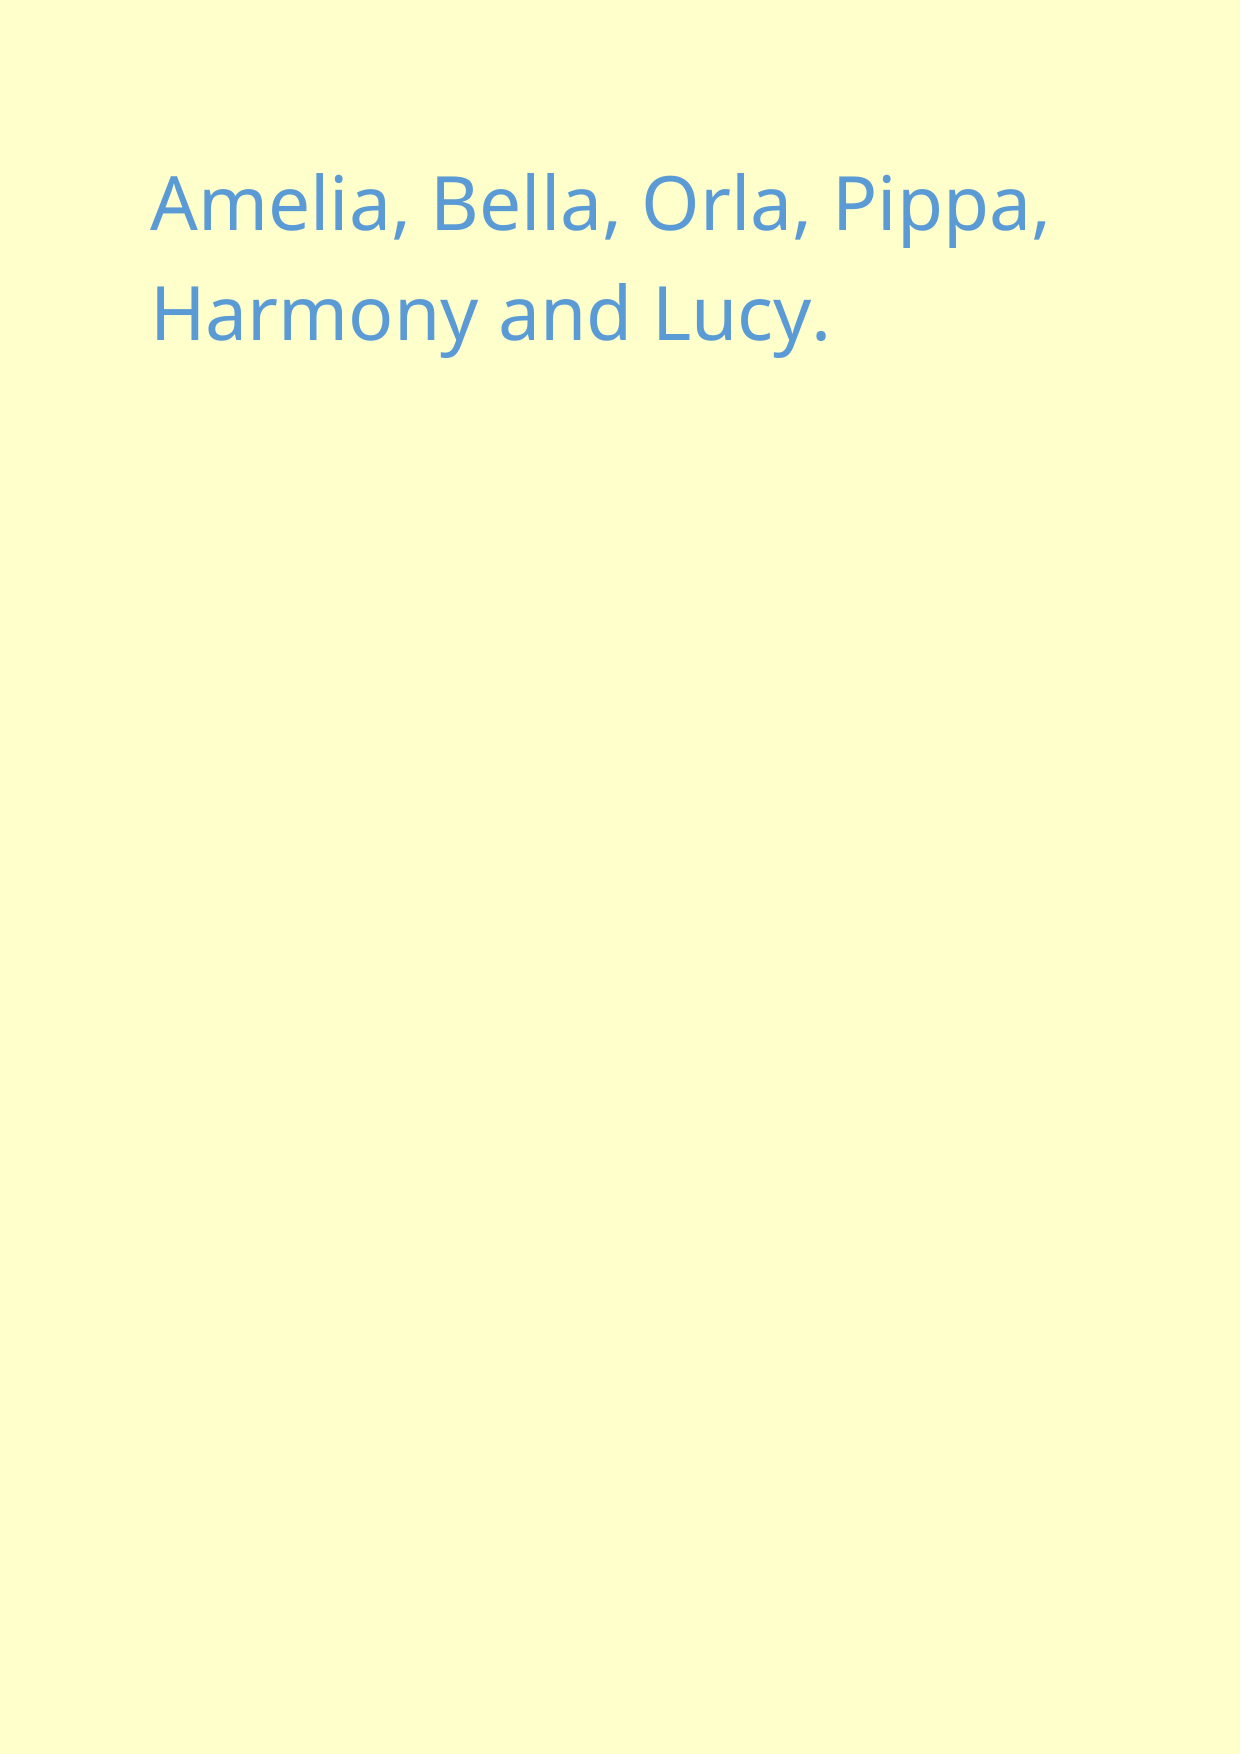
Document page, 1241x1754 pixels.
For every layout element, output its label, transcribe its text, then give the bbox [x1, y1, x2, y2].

text Amelia, Bella, Orla, Pippa, Harmony and Lucy. [150, 150, 1090, 362]
